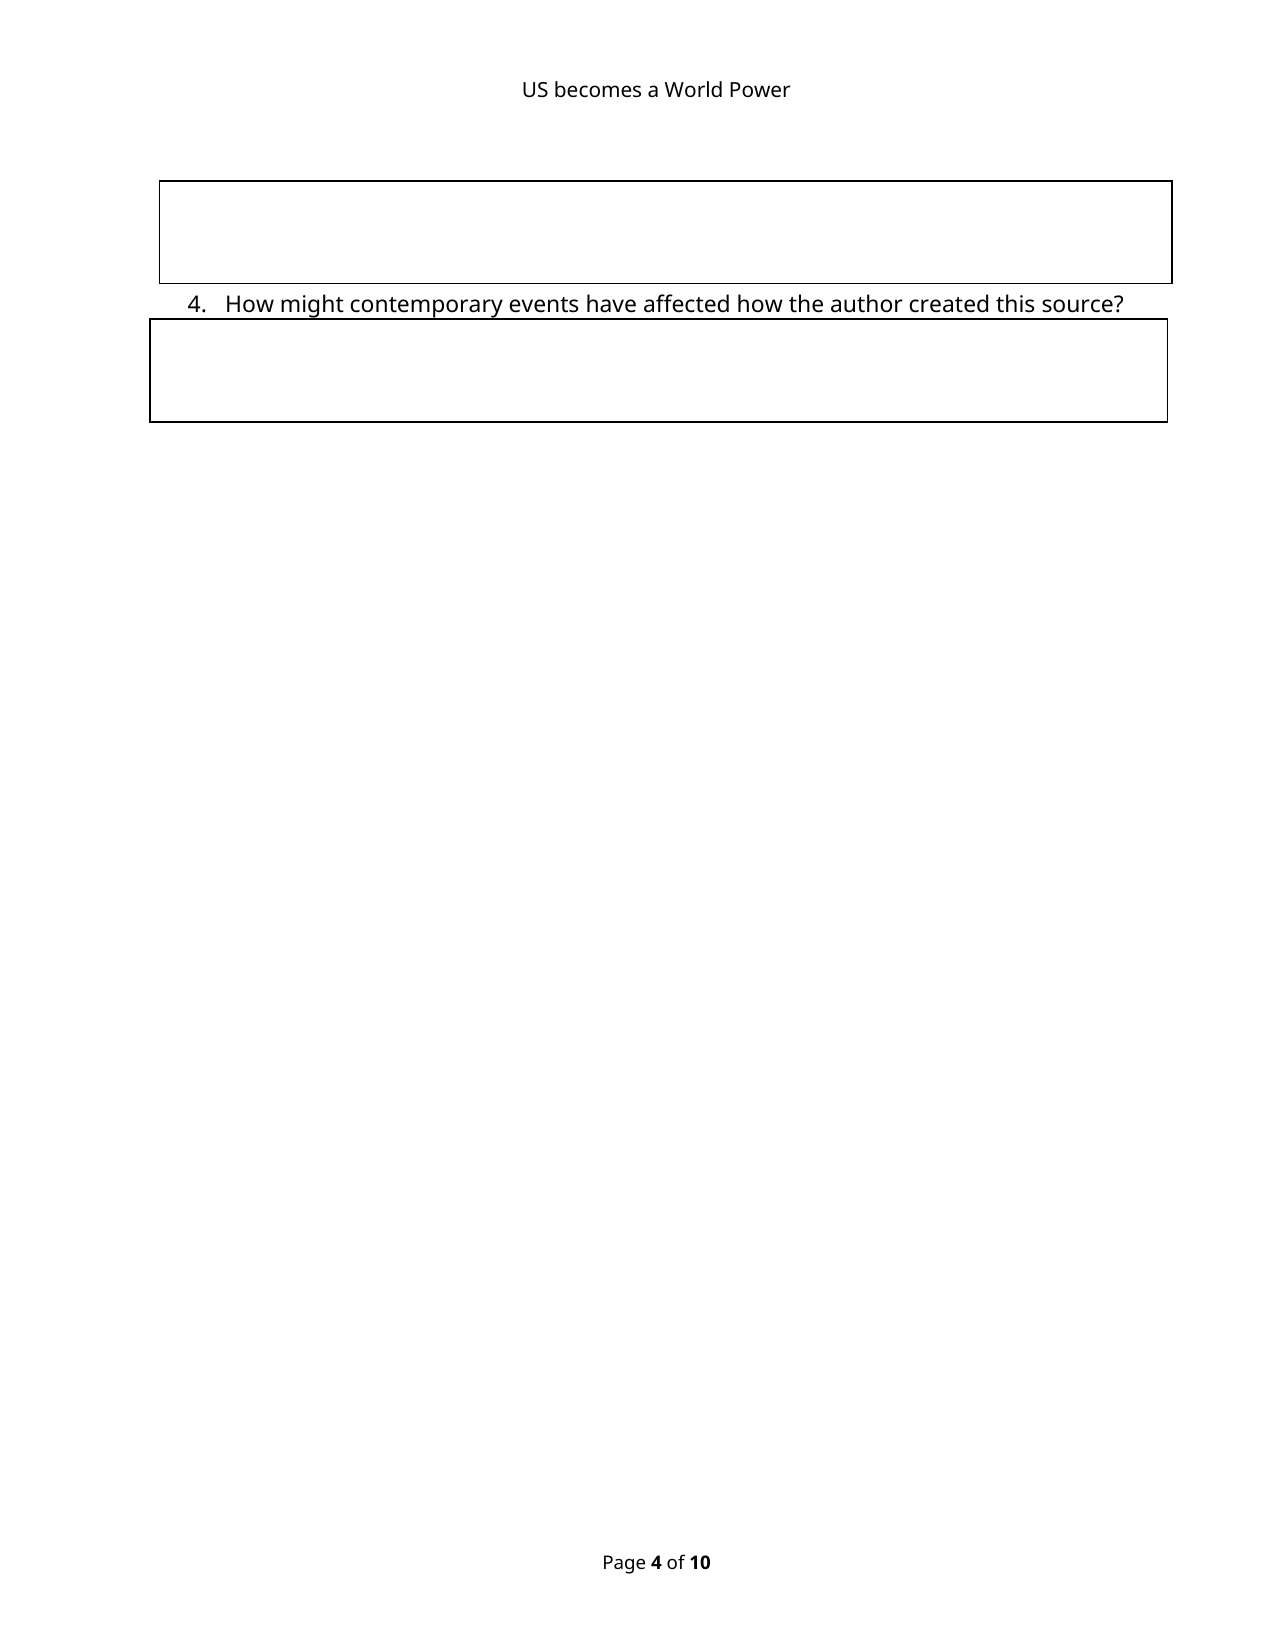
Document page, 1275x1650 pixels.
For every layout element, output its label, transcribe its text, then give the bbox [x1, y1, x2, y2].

list How might contemporary events have affected how the author created this source? [187, 288, 1162, 318]
